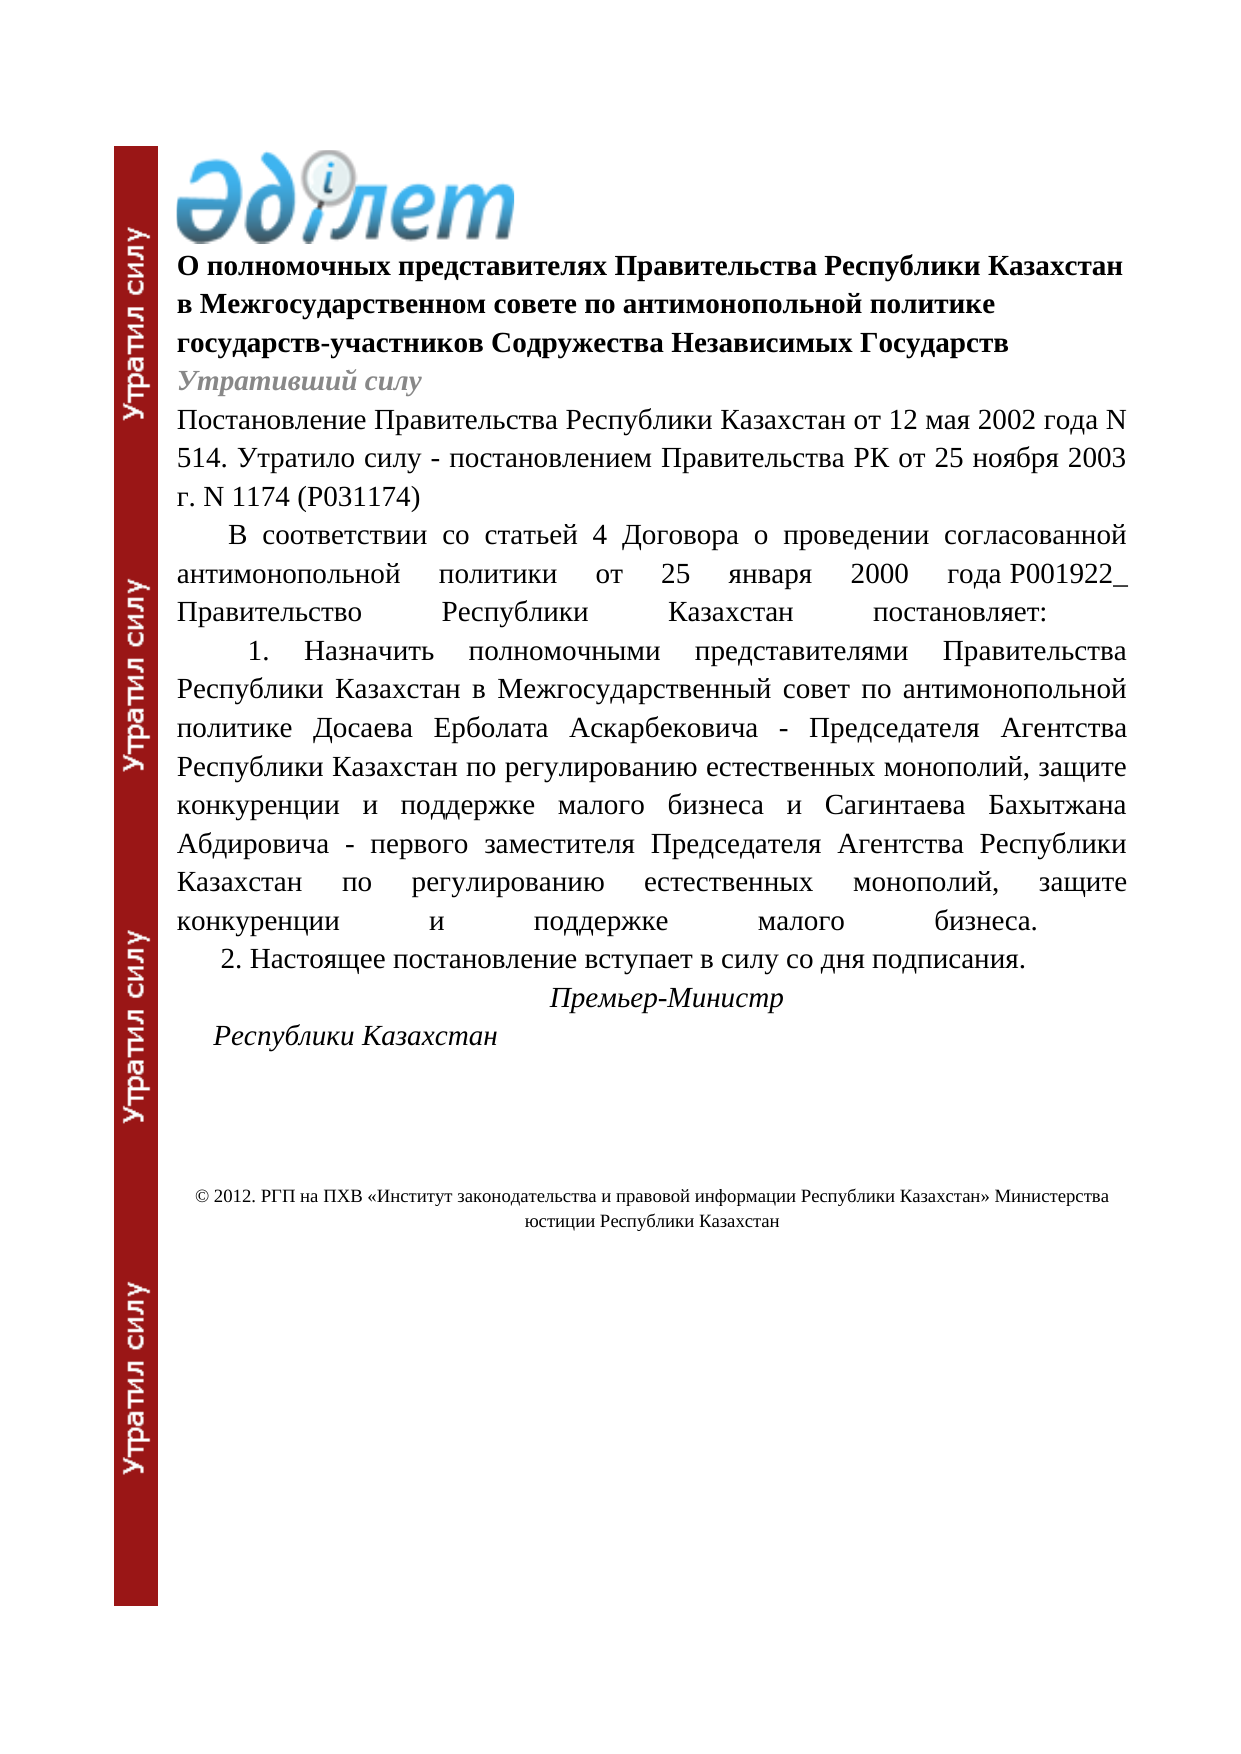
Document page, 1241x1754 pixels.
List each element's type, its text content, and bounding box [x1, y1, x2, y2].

text В соответствии со статьей 4 Договора о проведении согласованной антимонопольной политики от 25 января 2000 года P001922_ Правительство Республики Казахстан постановляет: 1. Назначить полномочными представителями Правительства Республики Казахстан в Межгосударственный совет по антимонопольной политике Досаева Ерболата Аскарбековича - Председателя Агентства Республики Казахстан по регулированию естественных монополий, защите конкуренции и поддержке малого бизнеса и Сагинтаева Бахытжана Абдировича - первого заместителя Председателя Агентства Республики Казахстан по регулированию естественных монополий, защите конкуренции и поддержке малого бизнеса. 2. Настоящее постановление вступает в силу со дня подписания. [112, 517, 1128, 975]
picture [114, 397, 158, 402]
picture [114, 1231, 158, 1606]
picture [114, 1052, 158, 1185]
text О полномочных представителях Правительства Республики Казахстан в Межгосударственном совете по антимонопольной политике государств-участников Содружества Независимых Государств [112, 248, 1128, 358]
text Постановление Правительства Республики Казахстан от 12 мая 2002 года N 514. Утратило силу - постановлением Правительства РК от 25 ноября 2003 г. N 1174 (P031174) [112, 402, 1128, 512]
text Утративший силу [112, 363, 1128, 397]
picture [114, 146, 158, 248]
picture [114, 358, 158, 363]
picture [114, 512, 158, 517]
text © 2012. РГП на ПХВ «Институт законодательства и правовой информации Республики Казахстан» Министерства юстиции Республики Казахстан [112, 1185, 1128, 1231]
text Премьер-Министр Республики Казахстан [112, 980, 1128, 1052]
picture [114, 975, 158, 980]
picture [176, 150, 515, 244]
